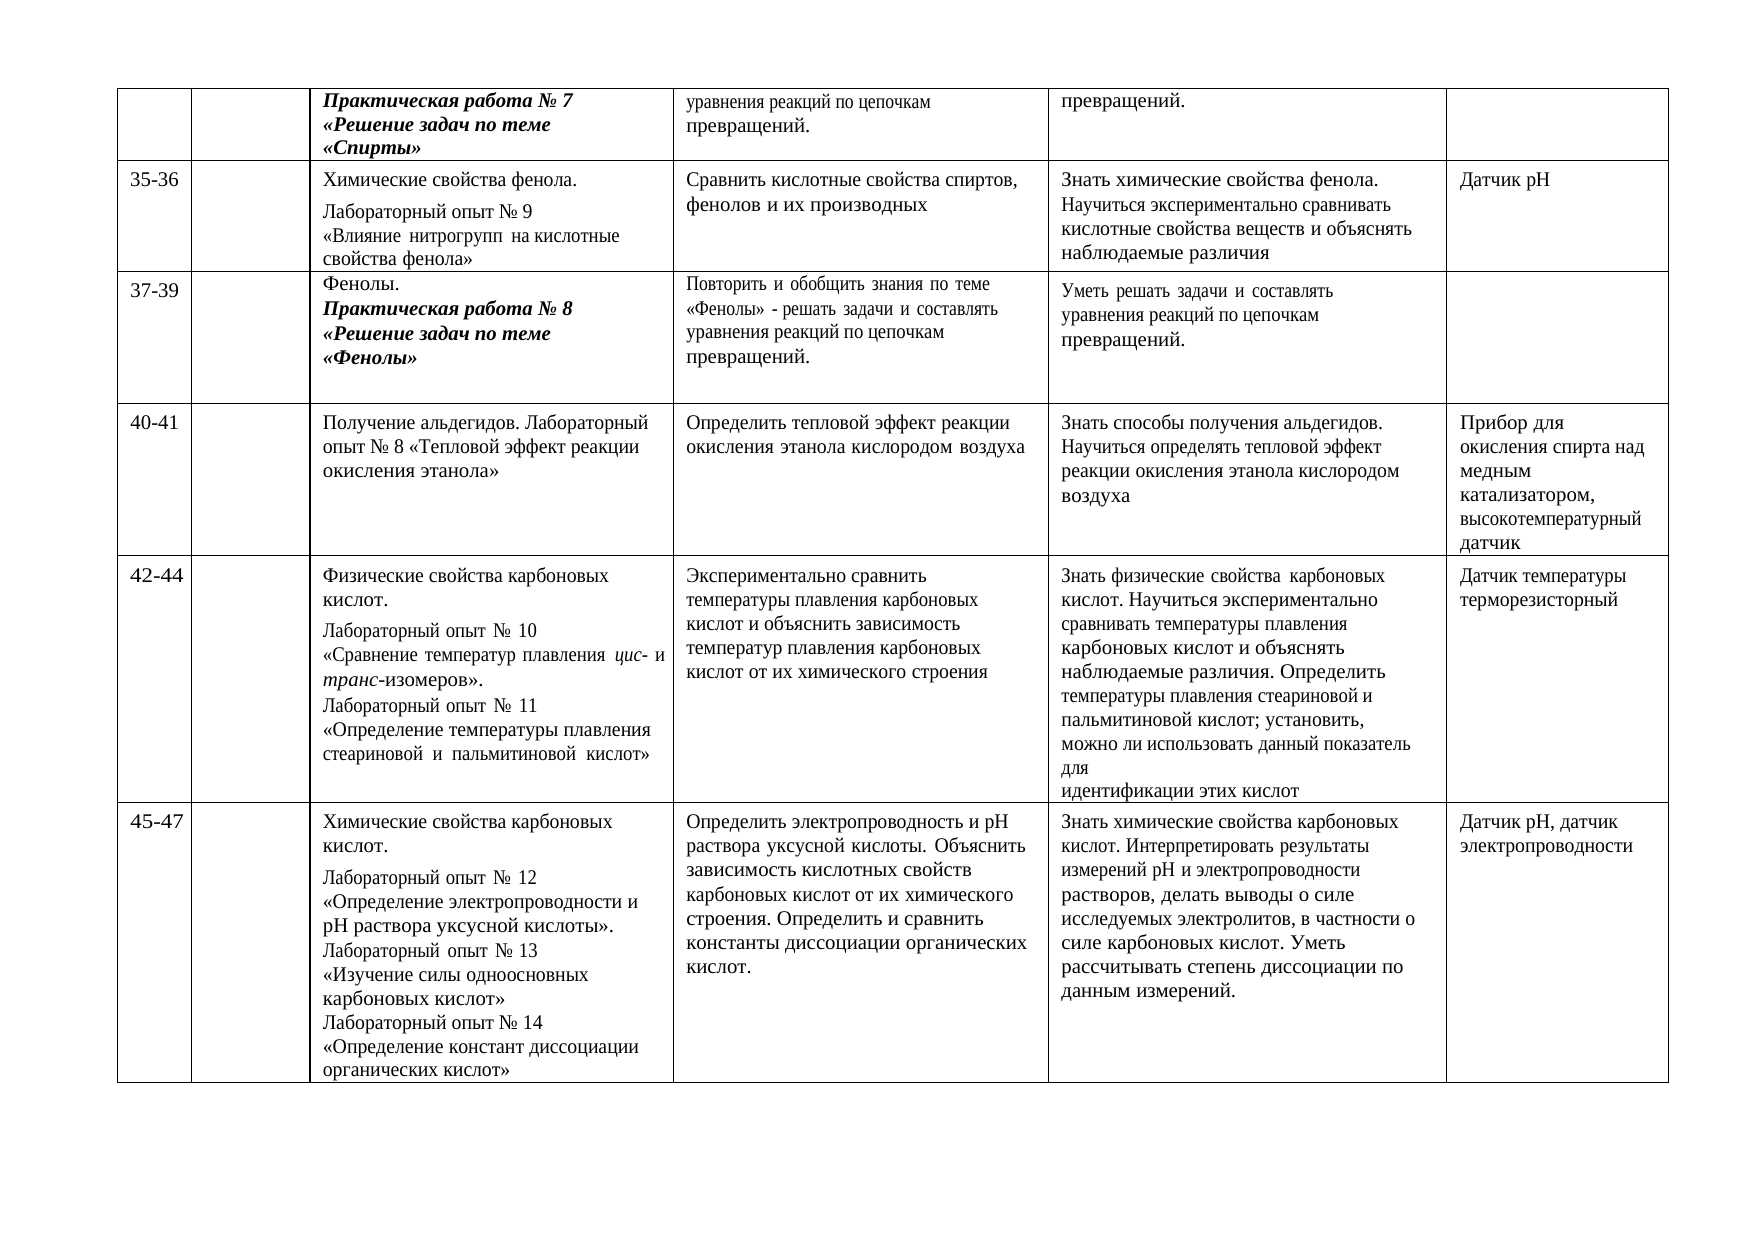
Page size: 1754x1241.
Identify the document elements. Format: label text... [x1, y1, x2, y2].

table_cell [1447, 272, 1668, 403]
table_cell Прибор для окисления спирта над медным катализатором, высокотемпературный датчик [1447, 404, 1668, 555]
table_cell Физические свойства карбоновых кислот. Лабораторный опыт № 10 «Сравнение температур плавления цис- и транс-изомеров». Лабораторный опыт № 11 «Определение температуры плавления стеариновой и пальмитиновой кислот» [311, 556, 673, 802]
table_cell [192, 404, 309, 555]
table_cell Уметь решать задачи и составлять уравнения реакций по цепочкам превращений. [1049, 272, 1446, 403]
table_cell 42-44 [118, 556, 191, 802]
table_cell Определить тепловой эффект реакции окисления этанола кислородом воздуха [674, 404, 1048, 555]
table_cell Повторить и обобщить знания по теме «Фенолы» - решать задачи и составлять уравнения реакций по цепочкам превращений. [674, 272, 1048, 403]
table_cell Химические свойства карбоновых кислот. Лабораторный опыт № 12 «Определение электропроводности и pH раствора уксусной кислоты». Лабораторный опыт № 13 «Изучение силы одноосновных карбоновых кислот» Лабораторный опыт № 14 «Определение констант диссоциации органических кислот» [311, 803, 673, 1082]
table_cell Датчик рН [1447, 161, 1668, 271]
table_header [1447, 89, 1668, 160]
table_cell [192, 161, 309, 271]
table_cell Экспериментально сравнить температуры плавления карбоновых кислот и объяснить зависимость температур плавления карбоновых кислот от их химического строения [674, 556, 1048, 802]
table_cell 40-41 [118, 404, 191, 555]
table_cell [192, 272, 309, 403]
table_cell [192, 556, 309, 802]
table_cell 35-36 [118, 161, 191, 271]
table_cell [192, 803, 309, 1082]
table_cell 37-39 [118, 272, 191, 403]
table_cell Знать способы получения альдегидов. Научиться определять тепловой эффект реакции окисления этанола кислородом воздуха [1049, 404, 1446, 555]
table_cell Датчик температуры терморезисторный [1447, 556, 1668, 802]
table_cell Определить электропроводность и pH раствора уксусной кислоты. Объяснить зависимость кислотных свойств карбоновых кислот от их химического строения. Определить и сравнить константы диссоциации органических кислот. [674, 803, 1048, 1082]
table_cell Датчик рН, датчик электропроводности [1447, 803, 1668, 1082]
table_cell Фенолы. Практическая работа № 8 «Решение задач по теме «Фенолы» [311, 272, 673, 403]
table_cell 45-47 [118, 803, 191, 1082]
table_cell Химические свойства фенола. Лабораторный опыт № 9 «Влияние нитрогрупп на кислотные свойства фенола» [311, 161, 673, 271]
table_cell Сравнить кислотные свойства спиртов, фенолов и их производных [674, 161, 1048, 271]
table_header [118, 89, 191, 160]
table_header [192, 89, 309, 160]
table_cell Знать химические свойства карбоновых кислот. Интерпретировать результаты измерений рН и электропроводности растворов, делать выводы о силе исследуемых электролитов, в частности о силе карбоновых кислот. Уметь рассчитывать степень диссоциации по данным измерений. [1049, 803, 1446, 1082]
table_header уравнения реакций по цепочкам превращений. [674, 89, 1048, 160]
table_cell Получение альдегидов. Лабораторный опыт № 8 «Тепловой эффект реакции окисления этанола» [311, 404, 673, 555]
table_cell Знать физические свойства карбоновых кислот. Научиться экспериментально сравнивать температуры плавления карбоновых кислот и объяснять наблюдаемые различия. Определить температуры плавления стеариновой и пальмитиновой кислот; установить, можно ли использовать данный показатель для идентификации этих кислот [1049, 556, 1446, 802]
table_header превращений. [1049, 89, 1446, 160]
table_header Практическая работа № 7 «Решение задач по теме «Спирты» [311, 89, 673, 160]
table_cell Знать химические свойства фенола. Научиться экспериментально сравнивать кислотные свойства веществ и объяснять наблюдаемые различия [1049, 161, 1446, 271]
